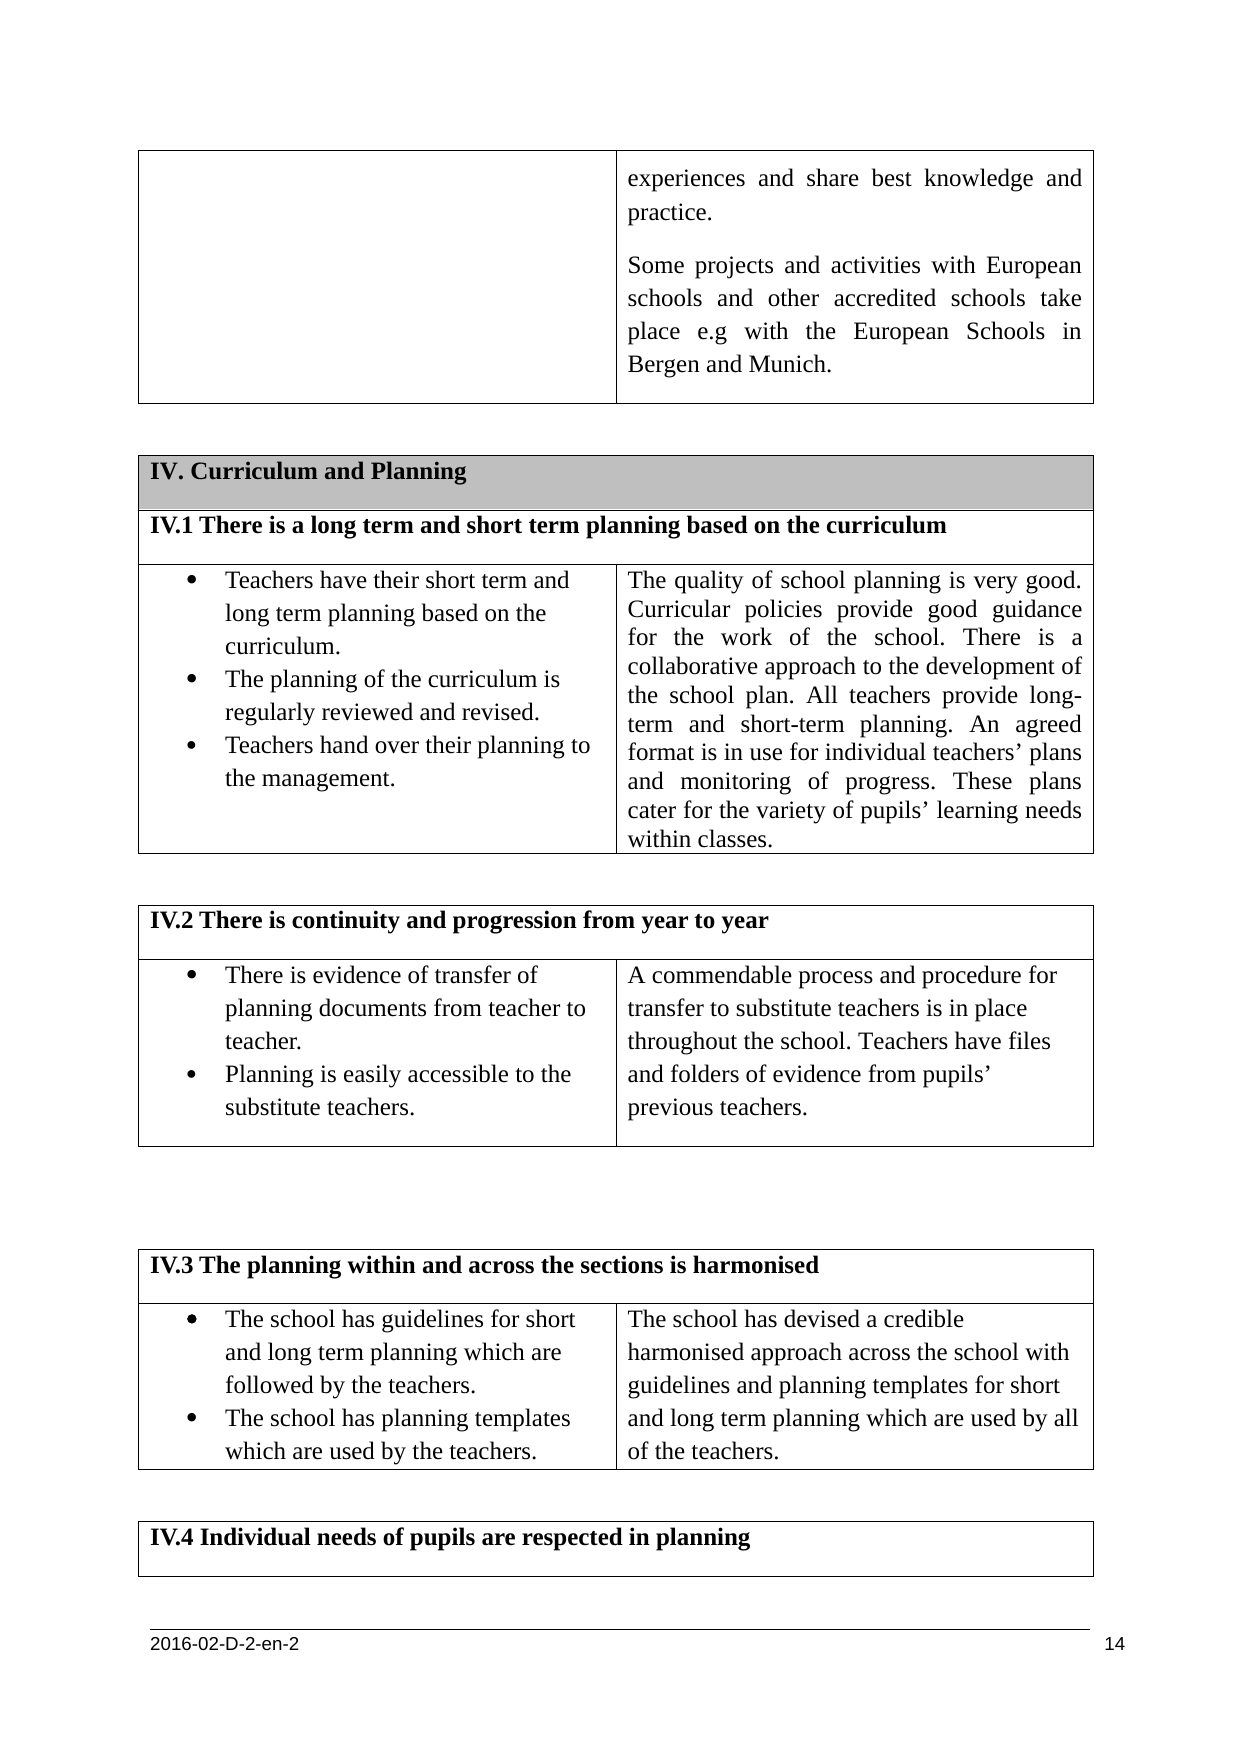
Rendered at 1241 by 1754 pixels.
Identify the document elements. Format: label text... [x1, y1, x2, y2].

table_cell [617, 151, 1093, 403]
table_header IV. Curriculum and Planning [139, 456, 1093, 509]
table_cell There is evidence of transfer of planning documents from teacher to teacher. Planning is easily accessible to the substitute teachers. [139, 960, 616, 1146]
table_header IV.3 The planning within and across the sections is harmonised [139, 1250, 1093, 1303]
table_cell The quality of school planning is very good. Curricular policies provide good guidance for the work of the school. There is a collaborative approach to the development of the school plan. All teachers provide long-term and short-term planning. An agreed format is in use for individual teachers’ plans and monitoring of progress. These plans cater for the variety of pupils’ learning needs within classes. [617, 565, 1093, 852]
table_cell The school has devised a credible harmonised approach across the school with guidelines and planning templates for short and long term planning which are used by all of the teachers. [617, 1304, 1093, 1469]
table_cell Teachers have their short term and long term planning based on the curriculum. The planning of the curriculum is regularly reviewed and revised. Teachers hand over their planning to the management. [139, 565, 616, 852]
table_cell IV.1 There is a long term and short term planning based on the curriculum [139, 511, 1093, 564]
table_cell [139, 151, 616, 403]
table_header IV.2 There is continuity and progression from year to year [139, 906, 1093, 959]
table_header IV.4 Individual needs of pupils are respected in planning [139, 1522, 1093, 1576]
table_cell The school has guidelines for short and long term planning which are followed by the teachers. The school has planning templates which are used by the teachers. [139, 1304, 616, 1469]
table_cell A commendable process and procedure for transfer to substitute teachers is in place throughout the school. Teachers have files and folders of evidence from pupils’ previous teachers. [617, 960, 1093, 1146]
